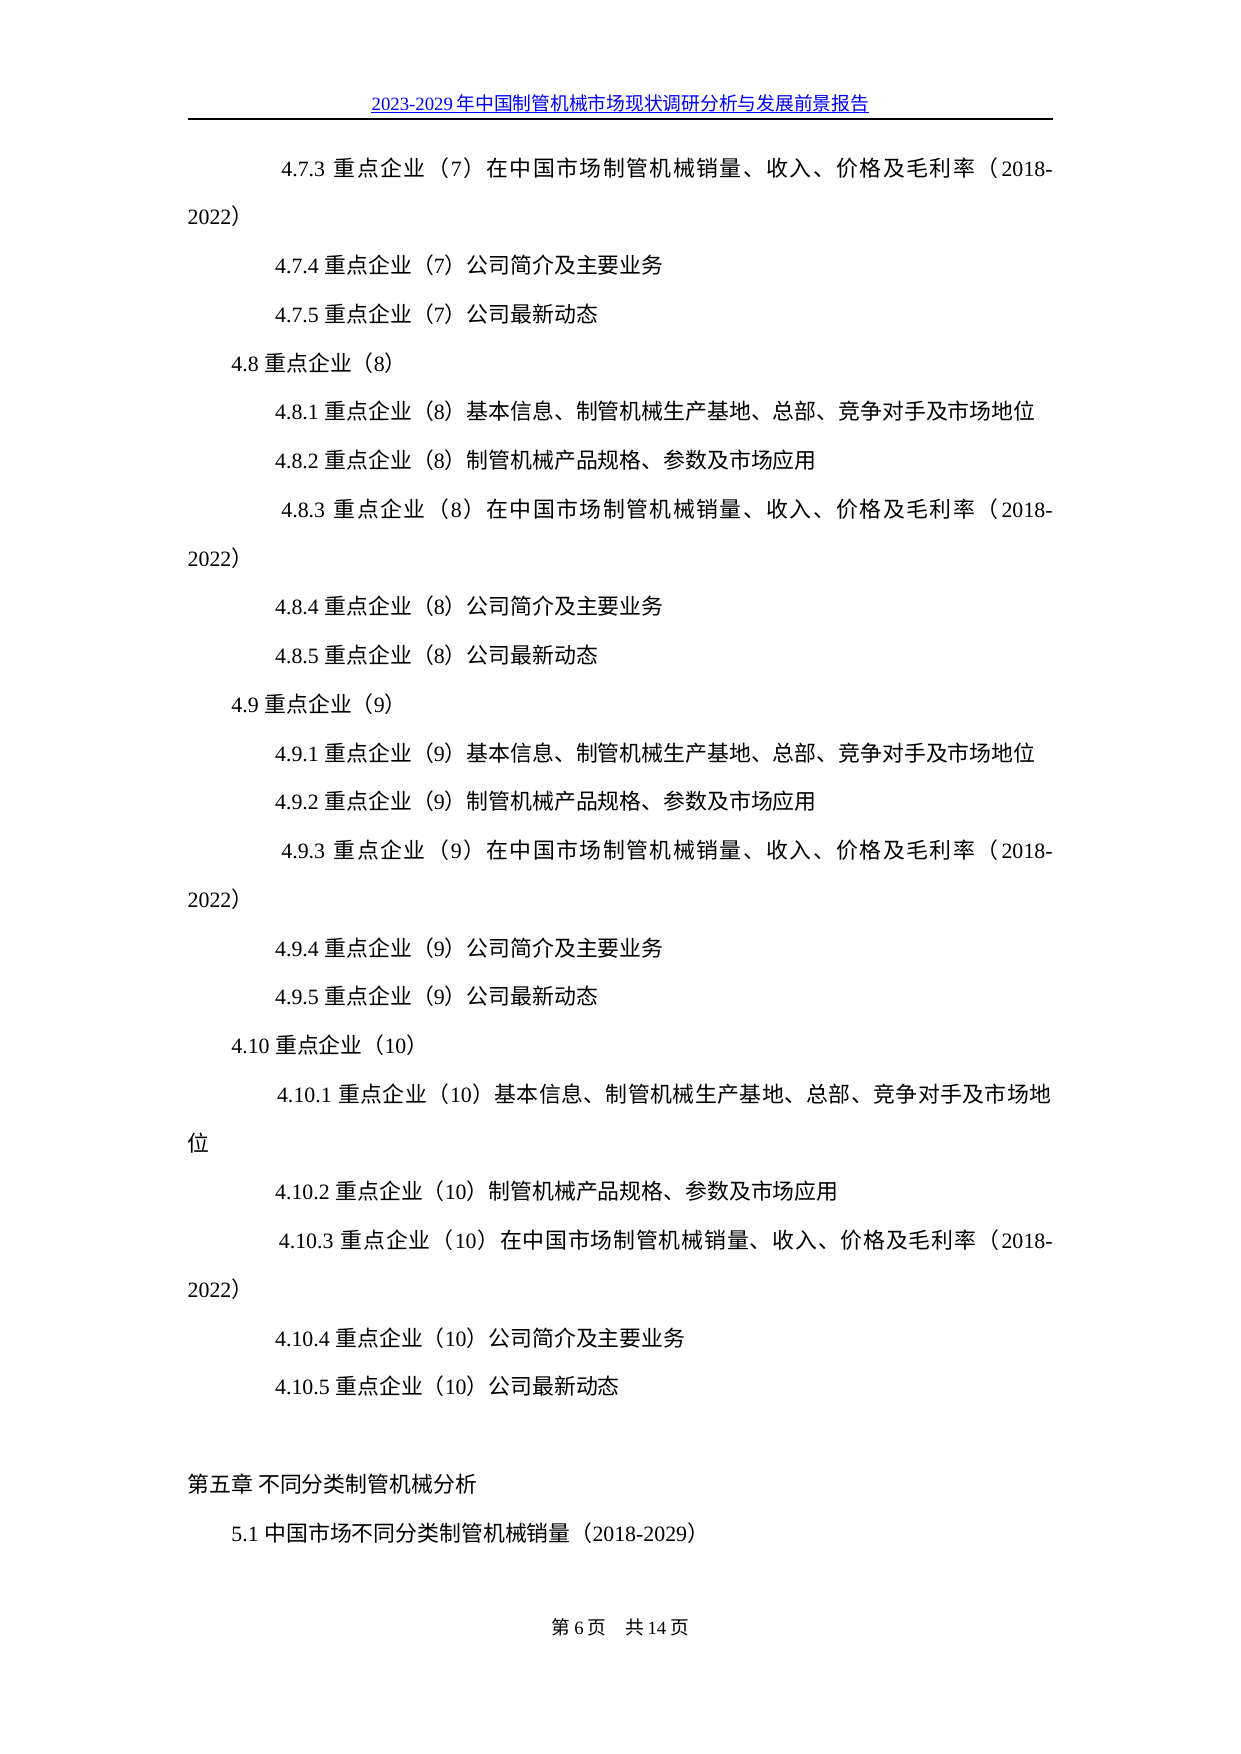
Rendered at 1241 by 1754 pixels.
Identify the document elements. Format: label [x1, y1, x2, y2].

text [187, 150, 1053, 1548]
